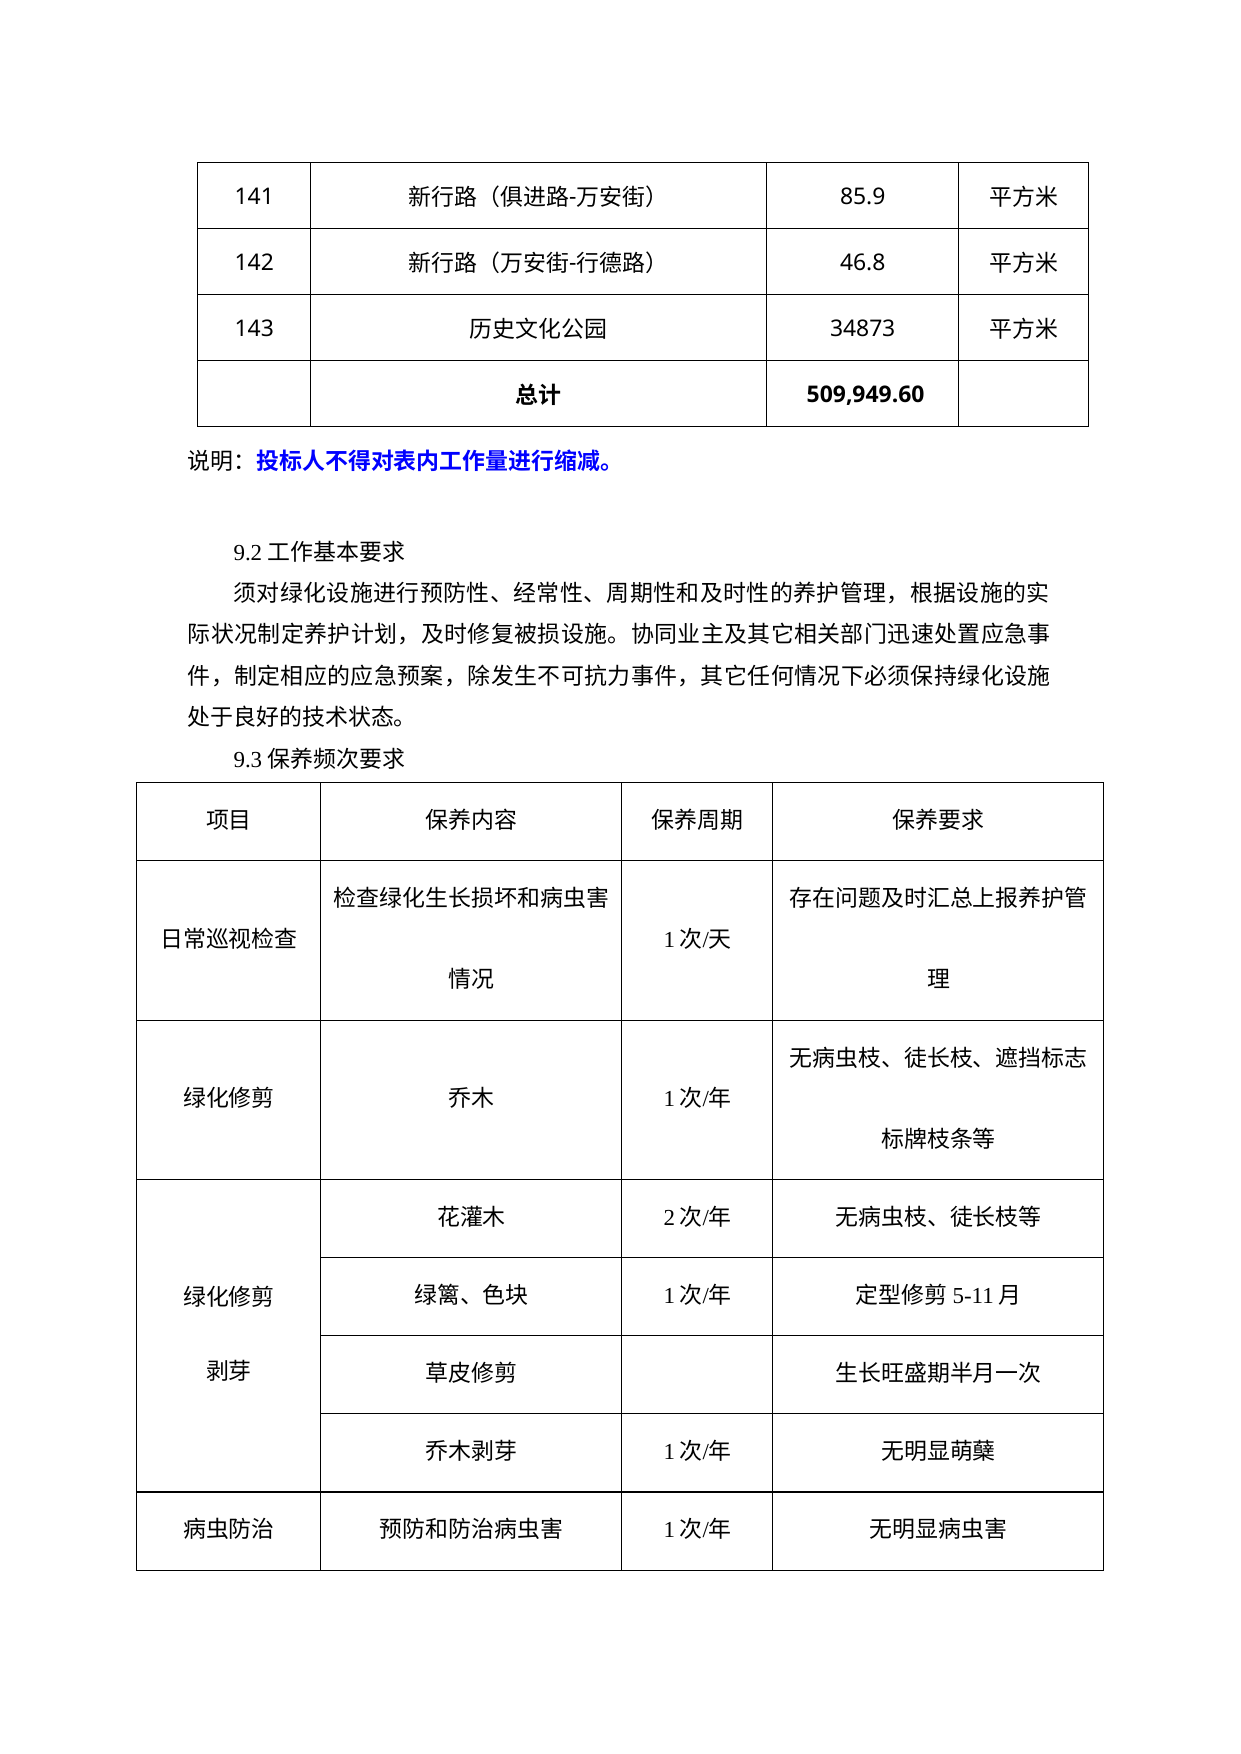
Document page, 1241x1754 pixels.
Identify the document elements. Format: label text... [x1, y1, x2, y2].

table_cell 1次/天 [622, 861, 772, 1019]
table_cell 142 [198, 229, 310, 294]
table_cell [198, 361, 310, 426]
table_header 保养要求 [773, 783, 1103, 860]
table_cell 46.8 [767, 229, 958, 294]
table_cell 总计 [311, 361, 766, 426]
table_cell 1次/年 [622, 1414, 772, 1491]
table_cell 新行路（万安街-行德路） [311, 229, 766, 294]
table_cell 草皮修剪 [321, 1336, 621, 1413]
table_cell 乔木剥芽 [321, 1414, 621, 1491]
table_cell 2次/年 [622, 1180, 772, 1257]
table_cell 绿化修剪 剥芽 [137, 1180, 320, 1491]
table_cell 1次/年 [622, 1258, 772, 1335]
table_cell 85.9 [767, 163, 958, 228]
table_cell 病虫防治 [137, 1493, 320, 1569]
table_cell 生长旺盛期半月一次 [773, 1336, 1103, 1413]
text 须对绿化设施进行预防性、经常性、周期性和及时性的养护管理，根据设施的实际状况制定养护计划，及时修复被损设施。协同业主及其它相关部门迅速处置应急事件，制定相应的应急预案，除发生不可抗力事件，其它任何情况下必须保持绿化设施处于良好的技术状态。 [187, 575, 1053, 732]
table_header 保养内容 [321, 783, 621, 860]
table_cell [959, 361, 1088, 426]
table_cell 无明显病虫害 [773, 1493, 1103, 1569]
table_cell 历史文化公园 [311, 295, 766, 360]
table_cell 新行路（俱进路-万安街） [311, 163, 766, 228]
table_cell 平方米 [959, 229, 1088, 294]
table_cell 绿化修剪 [137, 1021, 320, 1179]
table_cell 存在问题及时汇总上报养护管理 [773, 861, 1103, 1019]
table_cell 日常巡视检查 [137, 861, 320, 1019]
table_cell 34873 [767, 295, 958, 360]
table_cell 检查绿化生长损坏和病虫害情况 [321, 861, 621, 1019]
table_header 保养周期 [622, 783, 772, 860]
text 9.2 工作基本要求 [187, 533, 1053, 567]
table_cell 平方米 [959, 163, 1088, 228]
table_cell 乔木 [321, 1021, 621, 1179]
table_cell 平方米 [959, 295, 1088, 360]
table_cell 1次/年 [622, 1493, 772, 1569]
table_cell 141 [198, 163, 310, 228]
table_cell 绿篱、色块 [321, 1258, 621, 1335]
table_cell 无病虫枝、徒长枝等 [773, 1180, 1103, 1257]
table_cell 143 [198, 295, 310, 360]
table_cell 1次/年 [622, 1021, 772, 1179]
table_cell 花灌木 [321, 1180, 621, 1257]
table_cell 定型修剪 5-11月 [773, 1258, 1103, 1335]
table_cell 509,949.60 [767, 361, 958, 426]
table_cell 无病虫枝、徒长枝、遮挡标志标牌枝条等 [773, 1021, 1103, 1179]
table_cell [622, 1336, 772, 1413]
table_cell 预防和防治病虫害 [321, 1493, 621, 1569]
text 说明：投标人不得对表内工作量进行缩减。 [187, 427, 1053, 492]
table_header 项目 [137, 783, 320, 860]
text 9.3 保养频次要求 [187, 741, 1053, 774]
table_cell 无明显萌蘖 [773, 1414, 1103, 1491]
